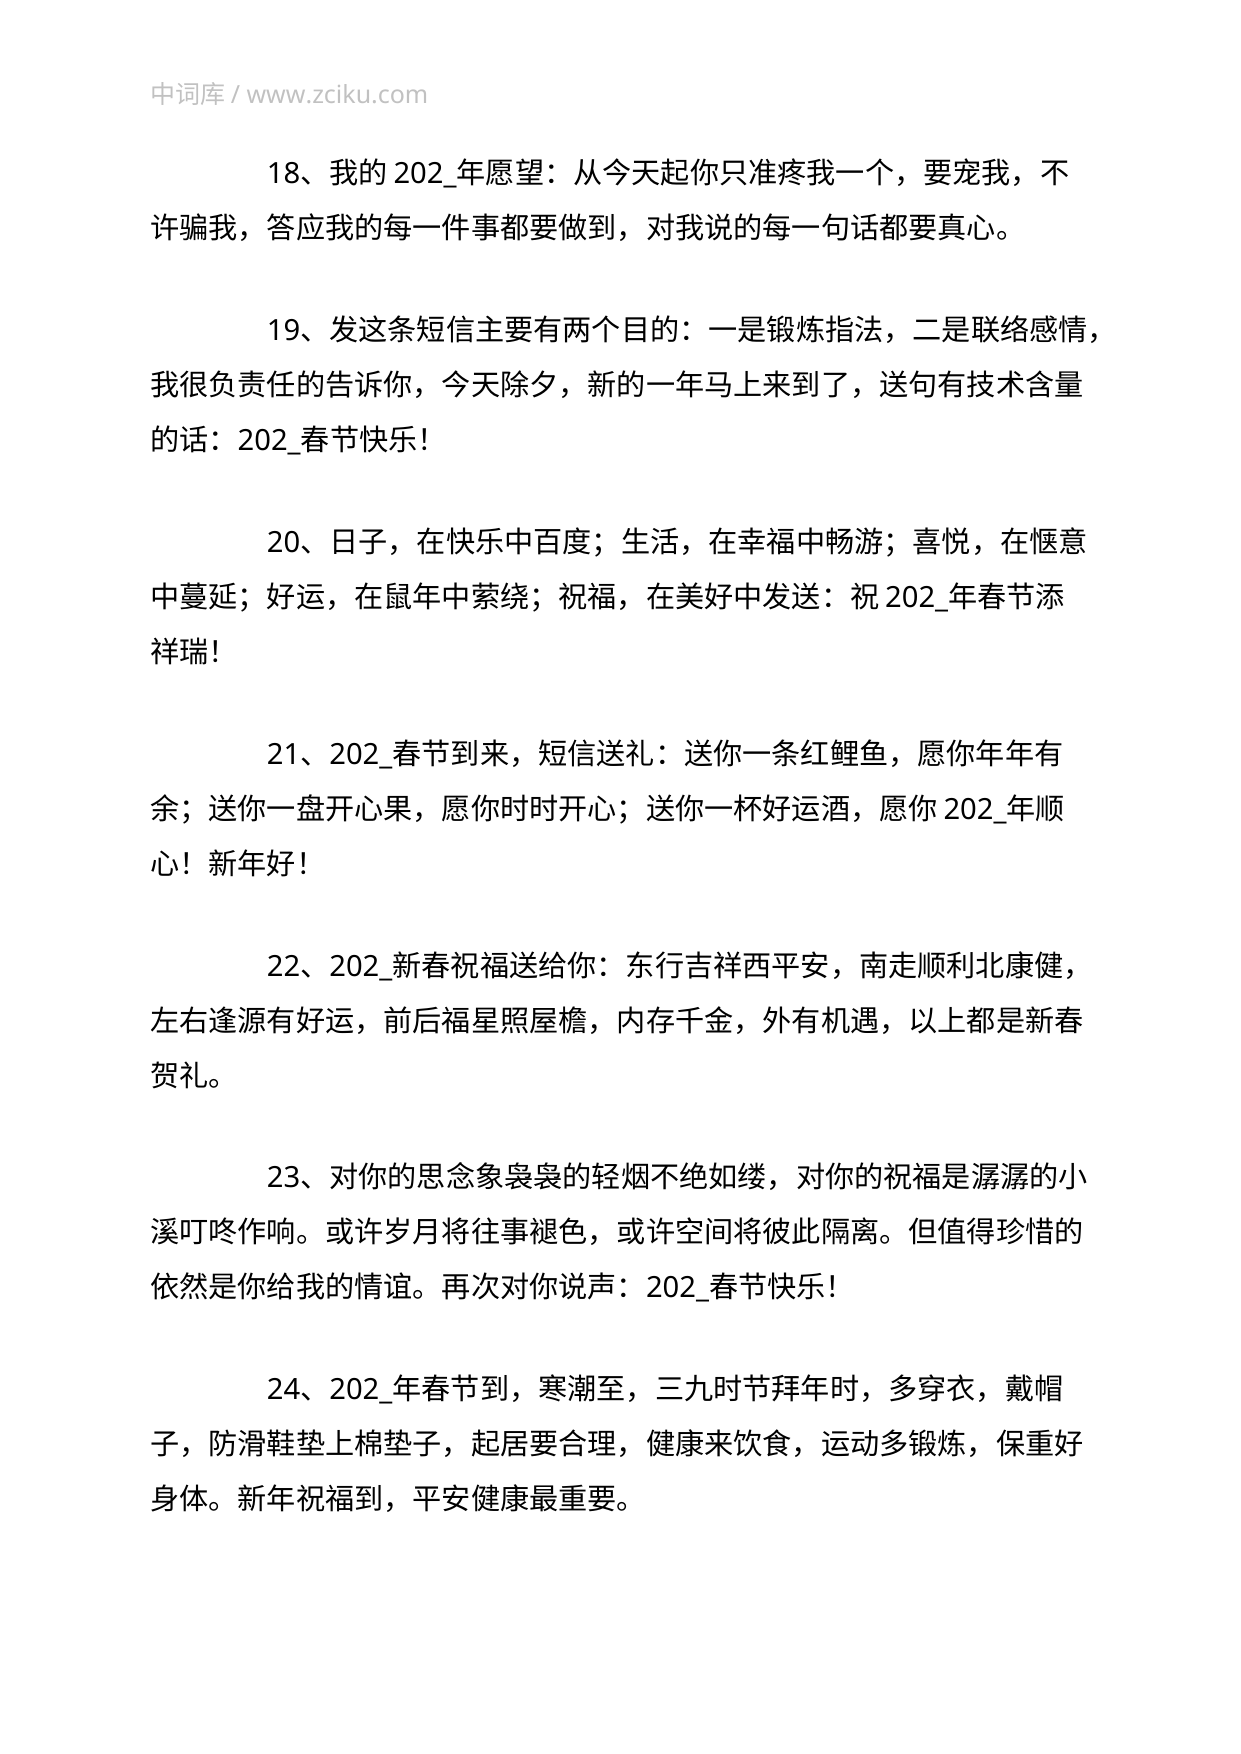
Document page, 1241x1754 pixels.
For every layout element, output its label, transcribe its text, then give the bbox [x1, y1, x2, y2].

text 18、我的202_年愿望：从今天起你只准疼我一个，要宠我，不许骗我，答应我的每一件事都要做到，对我说的每一句话都要真心。 [150, 150, 1090, 247]
text 19、发这条短信主要有两个目的：一是锻炼指法，二是联络感情，我很负责任的告诉你，今天除夕，新的一年马上来到了，送句有技术含量的话：202_春节快乐！ [150, 307, 1090, 459]
text 22、202_新春祝福送给你：东行吉祥西平安，南走顺利北康健，左右逢源有好运，前后福星照屋檐，内存千金，外有机遇，以上都是新春贺礼。 [150, 942, 1090, 1094]
text 20、日子，在快乐中百度；生活，在幸福中畅游；喜悦，在惬意中蔓延；好运，在鼠年中萦绕；祝福，在美好中发送：祝202_年春节添祥瑞！ [150, 519, 1090, 671]
text 23、对你的思念象袅袅的轻烟不绝如缕，对你的祝福是潺潺的小溪叮咚作响。或许岁月将往事褪色，或许空间将彼此隔离。但值得珍惜的依然是你给我的情谊。再次对你说声：202_春节快乐！ [150, 1154, 1090, 1306]
text 24、202_年春节到，寒潮至，三九时节拜年时，多穿衣，戴帽子，防滑鞋垫上棉垫子，起居要合理，健康来饮食，运动多锻炼，保重好身体。新年祝福到，平安健康最重要。 [150, 1366, 1090, 1518]
text 21、202_春节到来，短信送礼：送你一条红鲤鱼，愿你年年有余；送你一盘开心果，愿你时时开心；送你一杯好运酒，愿你202_年顺心！新年好！ [150, 730, 1090, 883]
